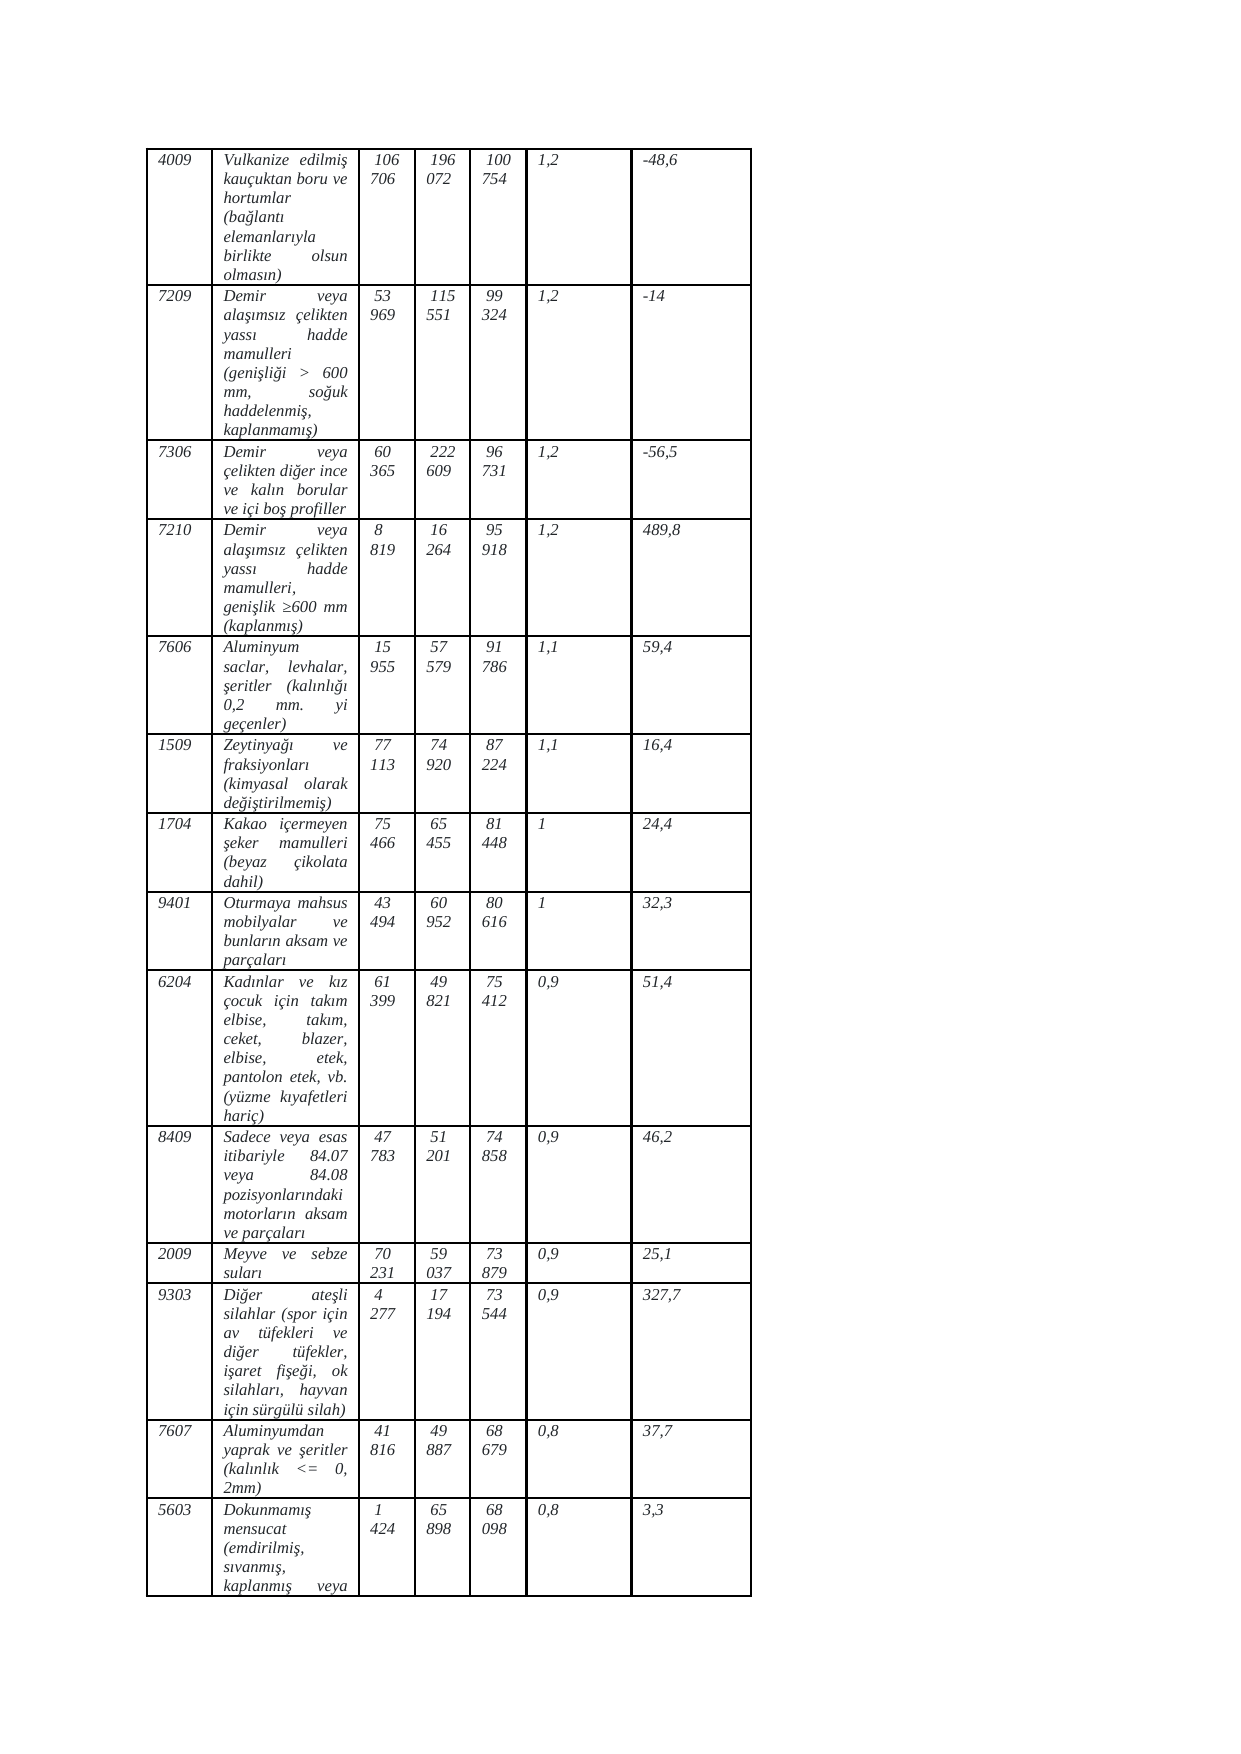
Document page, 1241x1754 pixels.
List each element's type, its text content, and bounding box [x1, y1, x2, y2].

table_cell 77 113 [360, 735, 414, 812]
table_cell 0,8 [528, 1499, 630, 1595]
table_cell 51 201 [416, 1127, 469, 1242]
table_cell 100 754 [471, 150, 525, 284]
table_cell 74 920 [416, 735, 469, 812]
table_cell 61 399 [360, 971, 414, 1125]
table_cell Demir veya alaşımsız çelikten yassı hadde mamulleri, genişlik ≥600 mm (kaplanmış) [213, 520, 358, 635]
table_cell Demir veya çelikten diğer ince ve kalın borular ve içi boş profiller [213, 441, 358, 518]
table_cell 8409 [148, 1127, 211, 1242]
table_cell 17 194 [416, 1284, 469, 1418]
table_cell 7306 [148, 441, 211, 518]
table_cell 81 448 [471, 814, 525, 891]
table_cell 1704 [148, 814, 211, 891]
table_cell 6204 [148, 971, 211, 1125]
table_cell 24,4 [633, 814, 750, 891]
table_cell 0,8 [528, 1421, 630, 1497]
table_cell 91 786 [471, 637, 525, 733]
table_cell -56,5 [633, 441, 750, 518]
table_cell 327,7 [633, 1284, 750, 1418]
table_cell 9401 [148, 893, 211, 969]
table_cell Sadece veya esas itibariyle 84.07 veya 84.08 pozisyonlarındaki motorların aksam ve parçaları [213, 1127, 358, 1242]
table_cell 0,9 [528, 1244, 630, 1282]
table_cell 53 969 [360, 286, 414, 439]
table_cell 68 098 [471, 1499, 525, 1595]
table_cell 16,4 [633, 735, 750, 812]
table_cell 70 231 [360, 1244, 414, 1282]
table_cell Zeytinyağı ve fraksiyonları (kimyasal olarak değiştirilmemiş) [213, 735, 358, 812]
table_cell 46,2 [633, 1127, 750, 1242]
table_cell 7210 [148, 520, 211, 635]
table_cell 3,3 [633, 1499, 750, 1595]
table_cell 7606 [148, 637, 211, 733]
table_cell 4 277 [360, 1284, 414, 1418]
table_cell 99 324 [471, 286, 525, 439]
table_cell 8 819 [360, 520, 414, 635]
table_cell 1,2 [528, 150, 630, 284]
table_cell 73 544 [471, 1284, 525, 1418]
table_cell 15 955 [360, 637, 414, 733]
table_cell 1,1 [528, 735, 630, 812]
table_cell 9303 [148, 1284, 211, 1418]
table_cell Oturmaya mahsus mobilyalar ve bunların aksam ve parçaları [213, 893, 358, 969]
table_cell 75 412 [471, 971, 525, 1125]
table_cell 41 816 [360, 1421, 414, 1497]
table_cell 0,9 [528, 971, 630, 1125]
table_cell 87 224 [471, 735, 525, 812]
table_cell 1 [528, 814, 630, 891]
table_cell 74 858 [471, 1127, 525, 1242]
table_cell 73 879 [471, 1244, 525, 1282]
table_cell Aluminyumdan yaprak ve şeritler (kalınlık <= 0, 2mm) [213, 1421, 358, 1497]
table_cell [213, 1499, 358, 1595]
table_cell 57 579 [416, 637, 469, 733]
table_cell 7209 [148, 286, 211, 439]
table_cell -14 [633, 286, 750, 439]
table_cell 16 264 [416, 520, 469, 635]
table_cell 1,2 [528, 286, 630, 439]
table_cell 222 609 [416, 441, 469, 518]
table_cell 95 918 [471, 520, 525, 635]
table_cell 196 072 [416, 150, 469, 284]
table_cell 47 783 [360, 1127, 414, 1242]
table_cell 2009 [148, 1244, 211, 1282]
table_cell 25,1 [633, 1244, 750, 1282]
table_cell -48,6 [633, 150, 750, 284]
table_cell 32,3 [633, 893, 750, 969]
table_cell 59,4 [633, 637, 750, 733]
table_cell 43 494 [360, 893, 414, 969]
table_cell 106 706 [360, 150, 414, 284]
table_cell 4009 [148, 150, 211, 284]
table_cell 1 424 [360, 1499, 414, 1595]
table_cell 1 [528, 893, 630, 969]
table_cell 68 679 [471, 1421, 525, 1497]
table_cell 7607 [148, 1421, 211, 1497]
table_cell 96 731 [471, 441, 525, 518]
table_cell Kakao içermeyen şeker mamulleri (beyaz çikolata dahil) [213, 814, 358, 891]
table_cell Vulkanize edilmiş kauçuktan boru ve hortumlar (bağlantı elemanlarıyla birlikte olsun olmasın) [213, 150, 358, 284]
table_cell 1,1 [528, 637, 630, 733]
table_cell 75 466 [360, 814, 414, 891]
table_cell 0,9 [528, 1127, 630, 1242]
table_cell Meyve ve sebze suları [213, 1244, 358, 1282]
table_cell 1,2 [528, 520, 630, 635]
table_cell Demir veya alaşımsız çelikten yassı hadde mamulleri (genişliği > 600 mm, soğuk haddelenmiş, kaplanmamış) [213, 286, 358, 439]
table_cell 65 455 [416, 814, 469, 891]
table_cell 80 616 [471, 893, 525, 969]
table_cell 115 551 [416, 286, 469, 439]
table_cell 51,4 [633, 971, 750, 1125]
table_cell 49 887 [416, 1421, 469, 1497]
table_cell 5603 [148, 1499, 211, 1595]
table_cell 49 821 [416, 971, 469, 1125]
table_cell 1,2 [528, 441, 630, 518]
table_cell 489,8 [633, 520, 750, 635]
table_cell 1509 [148, 735, 211, 812]
table_cell 37,7 [633, 1421, 750, 1497]
table_cell 0,9 [528, 1284, 630, 1418]
table_cell Kadınlar ve kız çocuk için takım elbise, takım, ceket, blazer, elbise, etek, pantolon etek, vb.(yüzme kıyafetleri hariç) [213, 971, 358, 1125]
table_cell 65 898 [416, 1499, 469, 1595]
table_cell Aluminyum saclar, levhalar, şeritler (kalınlığı 0,2 mm. yi geçenler) [213, 637, 358, 733]
table_cell Diğer ateşli silahlar (spor için av tüfekleri ve diğer tüfekler, işaret fişeği, ok silahları, hayvan için sürgülü silah) [213, 1284, 358, 1418]
table_cell 59 037 [416, 1244, 469, 1282]
table_cell 60 365 [360, 441, 414, 518]
table_cell 60 952 [416, 893, 469, 969]
